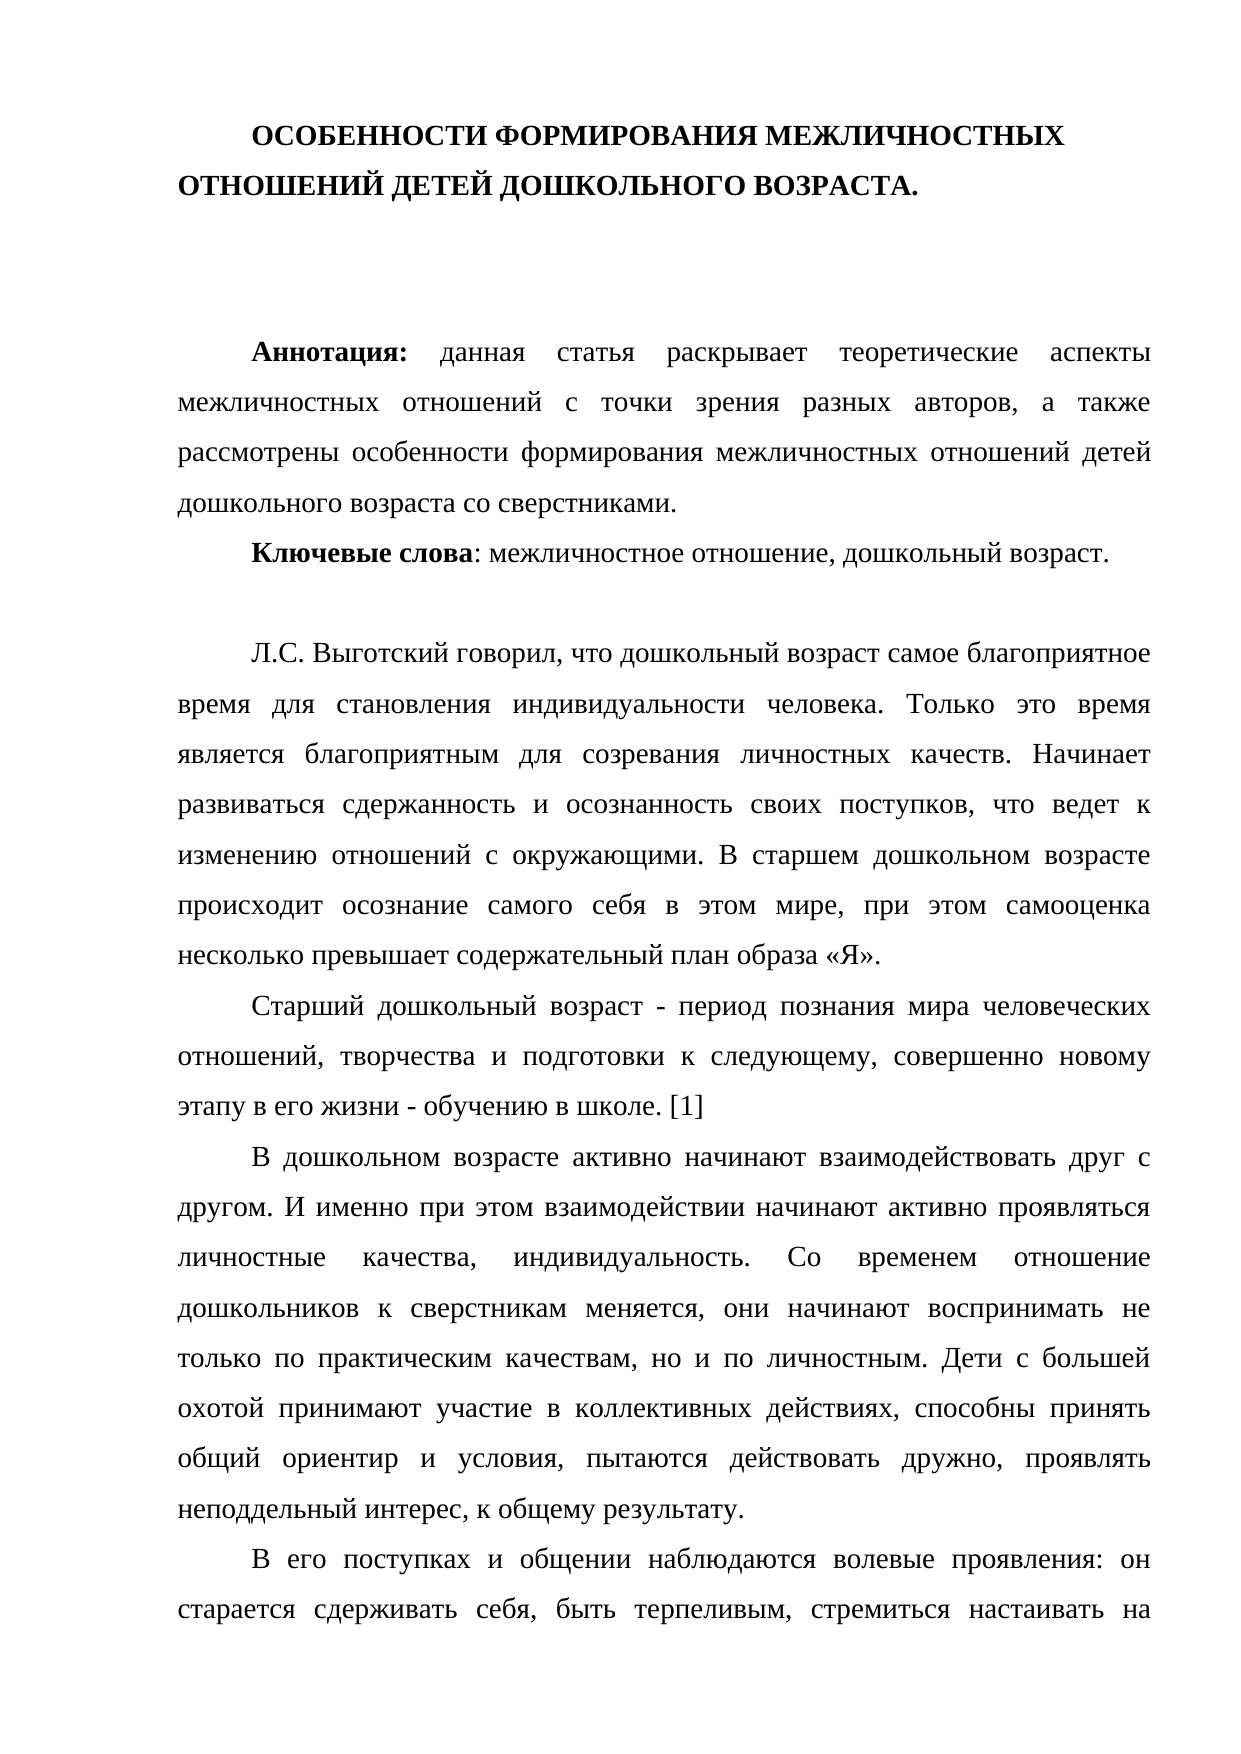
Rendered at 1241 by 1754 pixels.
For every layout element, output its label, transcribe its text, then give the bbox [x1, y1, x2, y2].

text Ключевые слова: межличностное отношение, дошкольный возраст. [177, 535, 1152, 568]
text Аннотация: данная статья раскрывает теоретические аспекты межличностных отношений с точки зрения разных авторов, а также рассмотрены особенности формирования межличностных отношений детей дошкольного возраста со сверстниками. [177, 334, 1152, 518]
text ОСОБЕННОСТИ ФОРМИРОВАНИЯ МЕЖЛИЧНОСТНЫХ ОТНОШЕНИЙ ДЕТЕЙ ДОШКОЛЬНОГО ВОЗРАСТА. [177, 118, 1152, 202]
text В дошкольном возрасте активно начинают взаимодействовать друг с другом. И именно при этом взаимодействии начинают активно проявляться личностные качества, индивидуальность. Со временем отношение дошкольников к сверстникам меняется, они начинают воспринимать не только по практическим качествам, но и по личностным. Дети с большей охотой принимают участие в коллективных действиях, способны принять общий ориентир и условия, пытаются действовать дружно, проявлять неподдельный интерес, к общему результату. [177, 1139, 1152, 1524]
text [177, 1541, 1152, 1625]
text Старший дошкольный возраст - период познания мира человеческих отношений, творчества и подготовки к следующему, совершенно новому этапу в его жизни - обучению в школе. [1] [177, 988, 1152, 1122]
text Л.С. Выготский говорил, что дошкольный возраст самое благоприятное время для становления индивидуальности человека. Только это время является благоприятным для созревания личностных качеств. Начинает развиваться сдержанность и осознанность своих поступков, что ведет к изменению отношений с окружающими. В старшем дошкольном возрасте происходит осознание самого себя в этом мире, при этом самооценка несколько превышает содержательный план образа «Я». [177, 636, 1152, 971]
